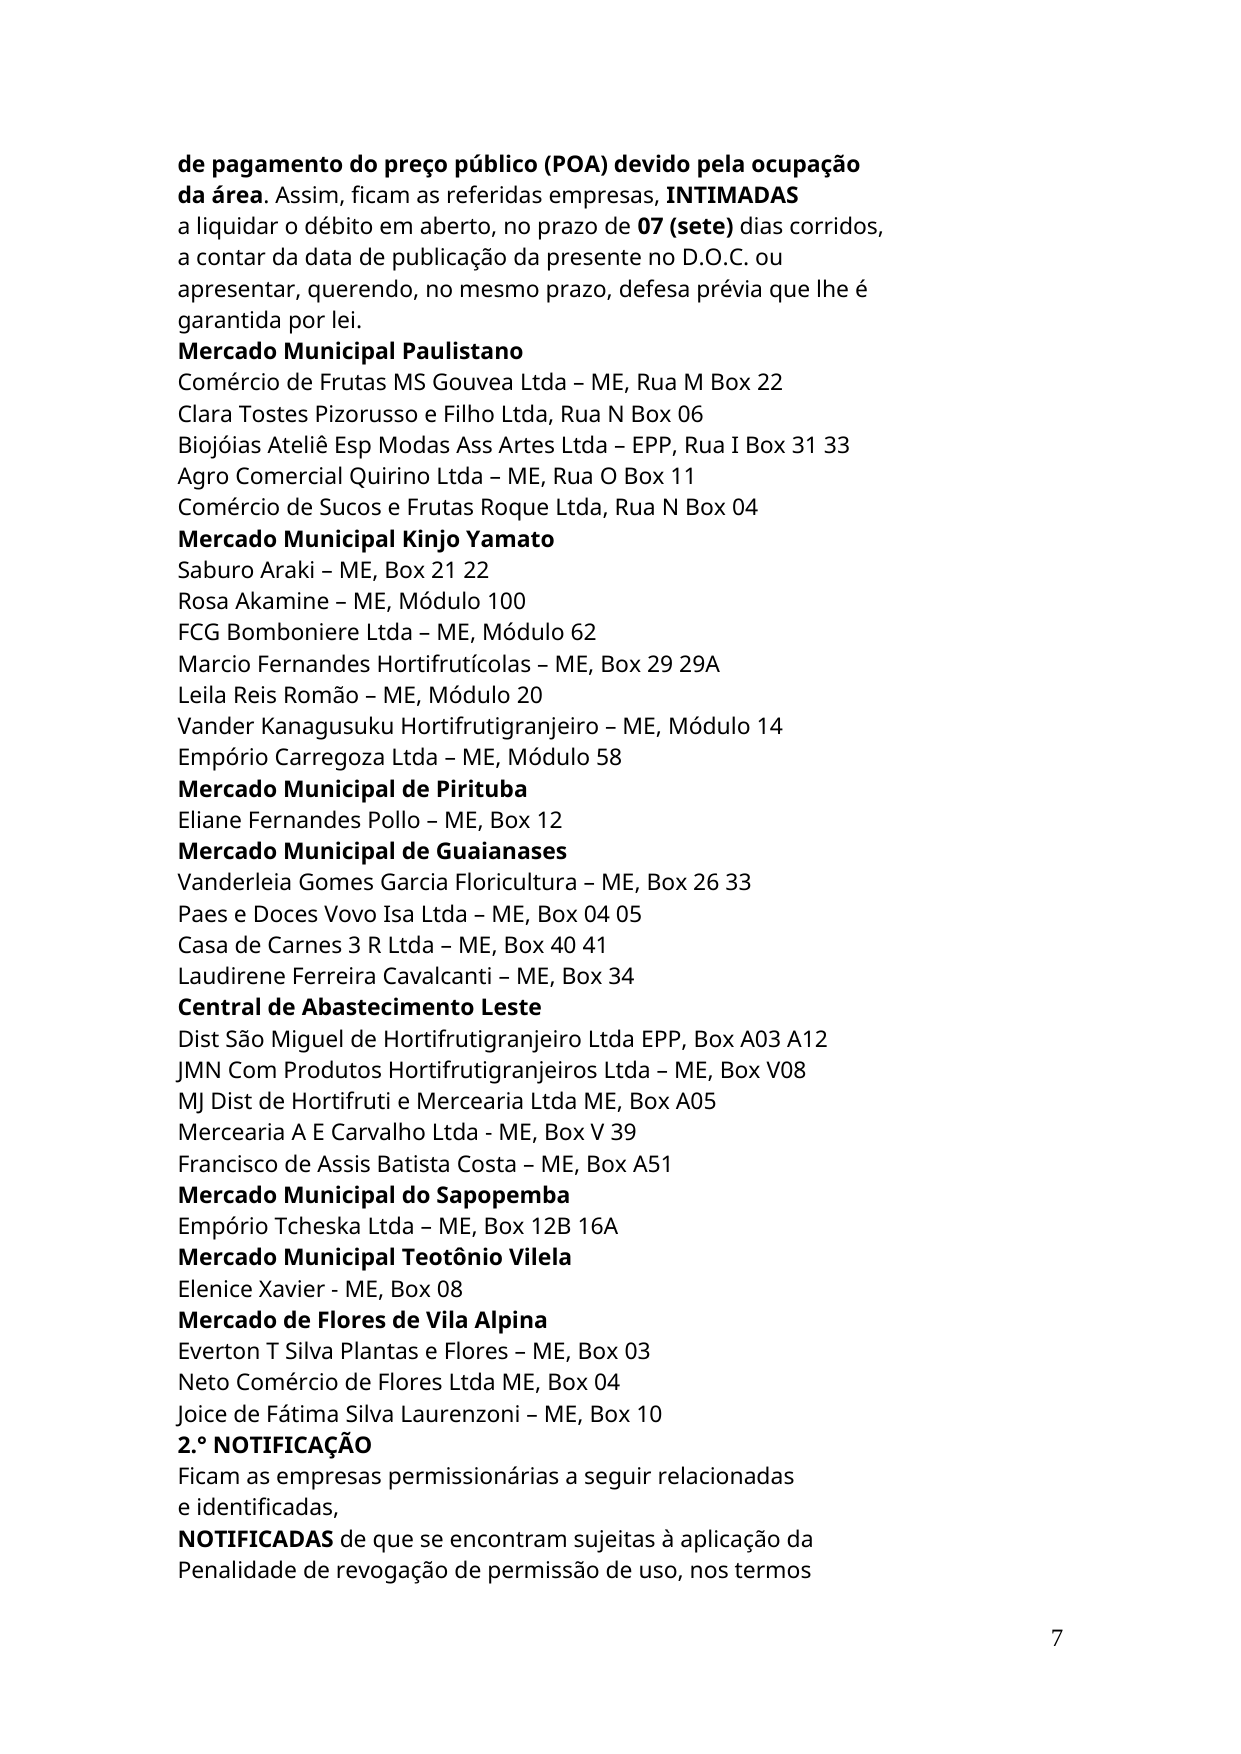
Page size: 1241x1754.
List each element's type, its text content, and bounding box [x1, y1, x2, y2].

text Mercado Municipal do Sapopemba [177, 1179, 1063, 1210]
text a contar da data de publicação da presente no D.O.C. ou [177, 241, 1063, 273]
text Mercado de Flores de Vila Alpina [177, 1304, 1063, 1335]
text MJ Dist de Hortifruti e Mercearia Ltda ME, Box A05 [177, 1085, 1063, 1116]
text Paes e Doces Vovo Isa Ltda – ME, Box 04 05 [177, 898, 1063, 929]
text Everton T Silva Plantas e Flores – ME, Box 03 [177, 1335, 1063, 1366]
text Penalidade de revogação de permissão de uso, nos termos [177, 1554, 1063, 1585]
text Neto Comércio de Flores Ltda ME, Box 04 [177, 1366, 1063, 1398]
text Central de Abastecimento Leste [177, 991, 1063, 1023]
text Rosa Akamine – ME, Módulo 100 [177, 585, 1063, 616]
text apresentar, querendo, no mesmo prazo, defesa prévia que lhe é [177, 273, 1063, 304]
text Mercado Municipal de Pirituba [177, 773, 1063, 804]
text NOTIFICADAS de que se encontram sujeitas à aplicação da [177, 1523, 1063, 1554]
text Empório Carregoza Ltda – ME, Módulo 58 [177, 741, 1063, 773]
text Joice de Fátima Silva Laurenzoni – ME, Box 10 [177, 1398, 1063, 1429]
text Comércio de Sucos e Frutas Roque Ltda, Rua N Box 04 [177, 491, 1063, 523]
text Clara Tostes Pizorusso e Filho Ltda, Rua N Box 06 [177, 398, 1063, 429]
text Francisco de Assis Batista Costa – ME, Box A51 [177, 1148, 1063, 1179]
text a liquidar o débito em aberto, no prazo de 07 (sete) dias corridos, [177, 210, 1063, 241]
text Leila Reis Romão – ME, Módulo 20 [177, 679, 1063, 710]
text Eliane Fernandes Pollo – ME, Box 12 [177, 804, 1063, 835]
text Marcio Fernandes Hortifrutícolas – ME, Box 29 29A [177, 648, 1063, 679]
text Agro Comercial Quirino Ltda – ME, Rua O Box 11 [177, 460, 1063, 491]
text Vander Kanagusuku Hortifrutigranjeiro – ME, Módulo 14 [177, 710, 1063, 741]
text Mercado Municipal Paulistano [177, 335, 1063, 366]
text Ficam as empresas permissionárias a seguir relacionadas [177, 1460, 1063, 1491]
text Mercado Municipal Kinjo Yamato [177, 523, 1063, 554]
text Mercado Municipal Teotônio Vilela [177, 1241, 1063, 1273]
text Elenice Xavier - ME, Box 08 [177, 1273, 1063, 1304]
text JMN Com Produtos Hortifrutigranjeiros Ltda – ME, Box V08 [177, 1054, 1063, 1085]
text garantida por lei. [177, 304, 1063, 335]
text Mercearia A E Carvalho Ltda - ME, Box V 39 [177, 1116, 1063, 1148]
text 2.° NOTIFICAÇÃO [177, 1429, 1063, 1460]
text Empório Tcheska Ltda – ME, Box 12B 16A [177, 1210, 1063, 1241]
text e identificadas, [177, 1491, 1063, 1523]
text Mercado Municipal de Guaianases [177, 835, 1063, 866]
text Saburo Araki – ME, Box 21 22 [177, 554, 1063, 585]
text Dist São Miguel de Hortifrutigranjeiro Ltda EPP, Box A03 A12 [177, 1023, 1063, 1054]
text Laudirene Ferreira Cavalcanti – ME, Box 34 [177, 960, 1063, 991]
text de pagamento do preço público (POA) devido pela ocupação [177, 148, 1063, 179]
text Comércio de Frutas MS Gouvea Ltda – ME, Rua M Box 22 [177, 366, 1063, 398]
text da área. Assim, ficam as referidas empresas, INTIMADAS [177, 179, 1063, 210]
text Casa de Carnes 3 R Ltda – ME, Box 40 41 [177, 929, 1063, 960]
text FCG Bomboniere Ltda – ME, Módulo 62 [177, 616, 1063, 648]
text Biojóias Ateliê Esp Modas Ass Artes Ltda – EPP, Rua I Box 31 33 [177, 429, 1063, 460]
text Vanderleia Gomes Garcia Floricultura – ME, Box 26 33 [177, 866, 1063, 898]
